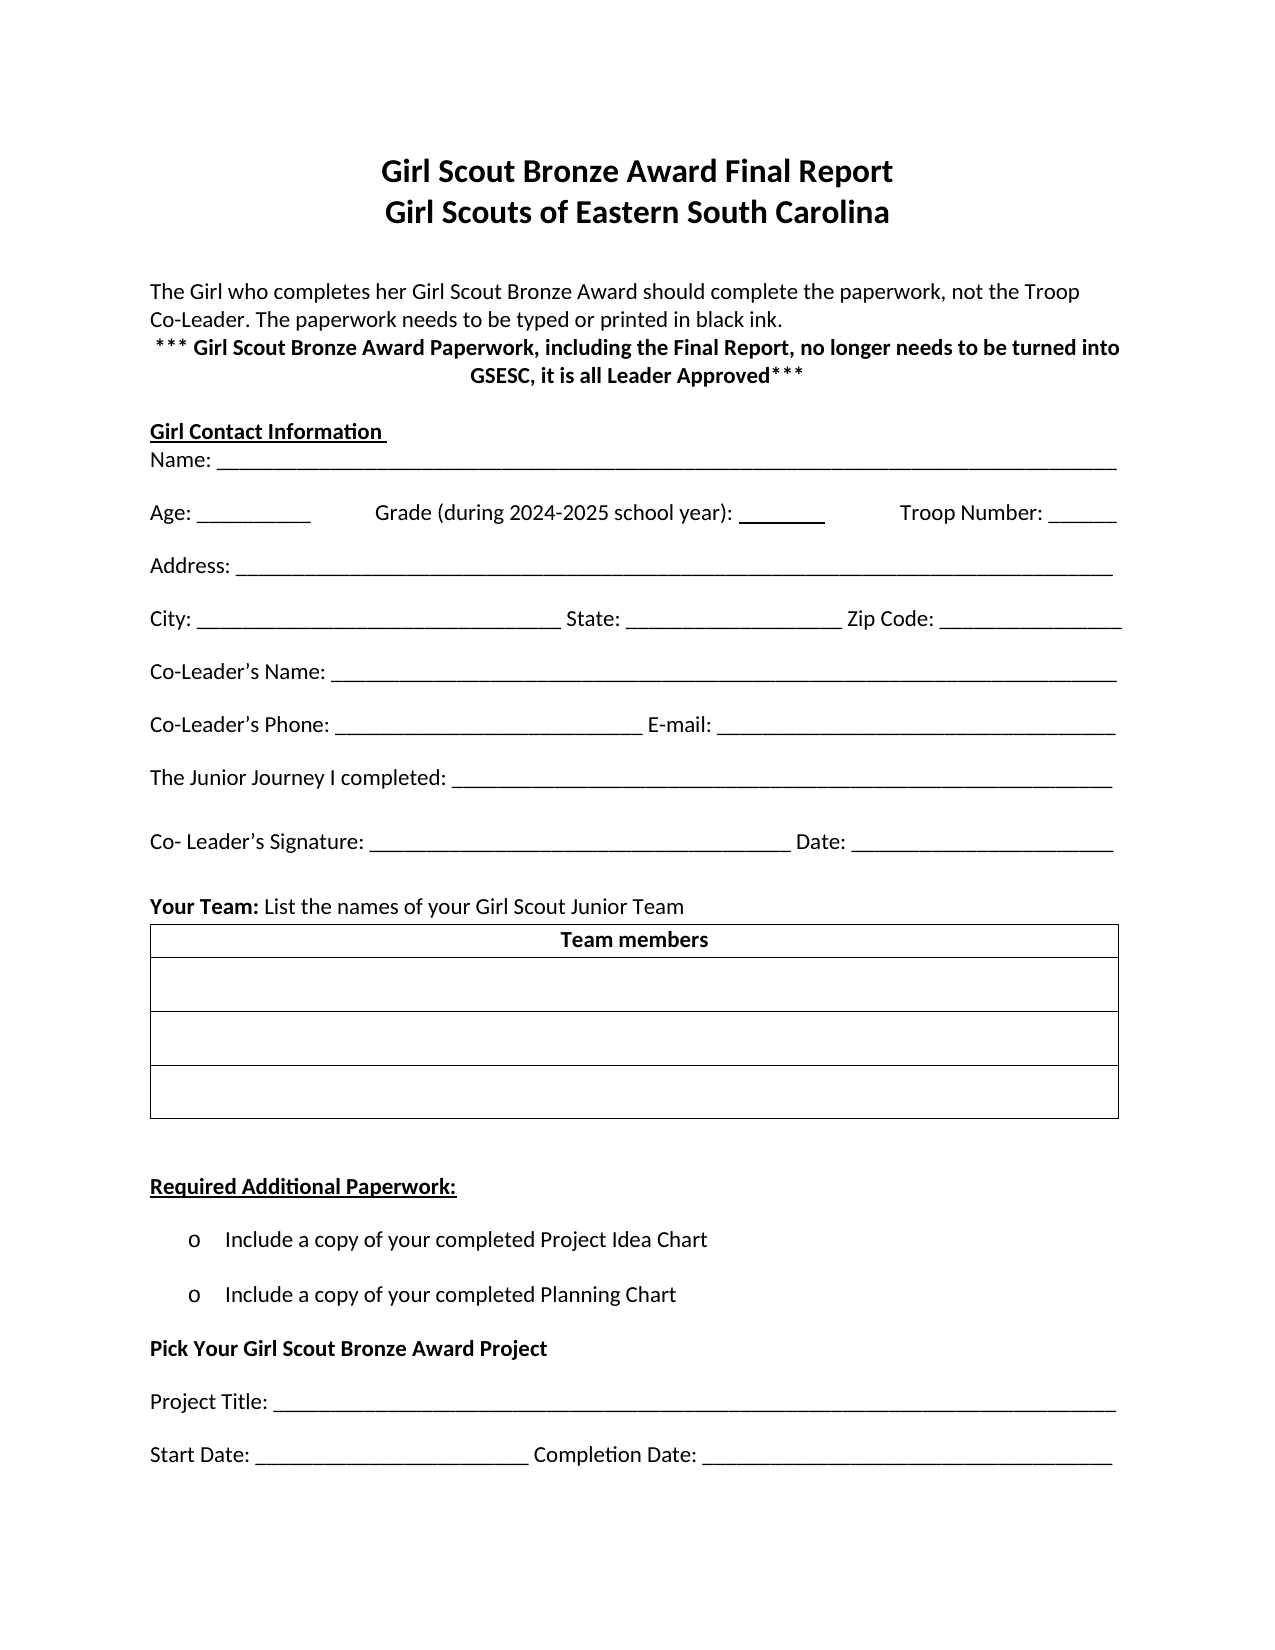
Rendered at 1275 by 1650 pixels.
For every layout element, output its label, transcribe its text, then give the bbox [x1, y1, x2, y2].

text Girl Scout Bronze Award Final Report [150, 150, 1125, 191]
text Co-Leader’s Phone: ___________________________ E-mail: ___________________________________ [150, 710, 1125, 738]
text *** Girl Scout Bronze Award Paperwork, including the Final Report, no longer needs to be turned into GSESC, it is all Leader Approved*** [150, 333, 1125, 389]
text Girl Scouts of Eastern South Carolina [150, 191, 1125, 231]
text Co-Leader’s Name: _____________________________________________________________________ [150, 657, 1125, 685]
text Address: _____________________________________________________________________________ [150, 551, 1125, 579]
text Project Title: __________________________________________________________________________ [150, 1387, 1125, 1415]
text Name: _______________________________________________________________________________ [150, 445, 1125, 473]
text The Junior Journey I completed: __________________________________________________________ [150, 763, 1125, 791]
table_cell [151, 1066, 1118, 1118]
list Include a copy of your completed Planning Chart [187, 1280, 1125, 1309]
text Co- Leader’s Signature: _____________________________________ Date: _______________________ [150, 827, 1125, 856]
table_header Team members [151, 925, 1118, 957]
text Start Date: ________________________ Completion Date: ____________________________________ [150, 1440, 1125, 1468]
text Age: __________ Grade (during 2024-2025 school year): Troop Number: ______ [150, 498, 1125, 526]
text The Girl who completes her Girl Scout Bronze Award should complete the paperwork, not the Troop Co-Leader. The paperwork needs to be typed or printed in black ink. [150, 277, 1125, 333]
table_cell [151, 1012, 1118, 1064]
list Include a copy of your completed Project Idea Chart [187, 1225, 1125, 1254]
text Required Additional Paperwork: [150, 1172, 1125, 1200]
text Your Team: List the names of your Girl Scout Junior Team [150, 892, 1125, 920]
text Pick Your Girl Scout Bronze Award Project [150, 1334, 1125, 1362]
text Girl Contact Information [150, 417, 1125, 445]
table_cell [151, 958, 1118, 1011]
text City: ________________________________ State: ___________________ Zip Code: ________________ [150, 604, 1125, 632]
